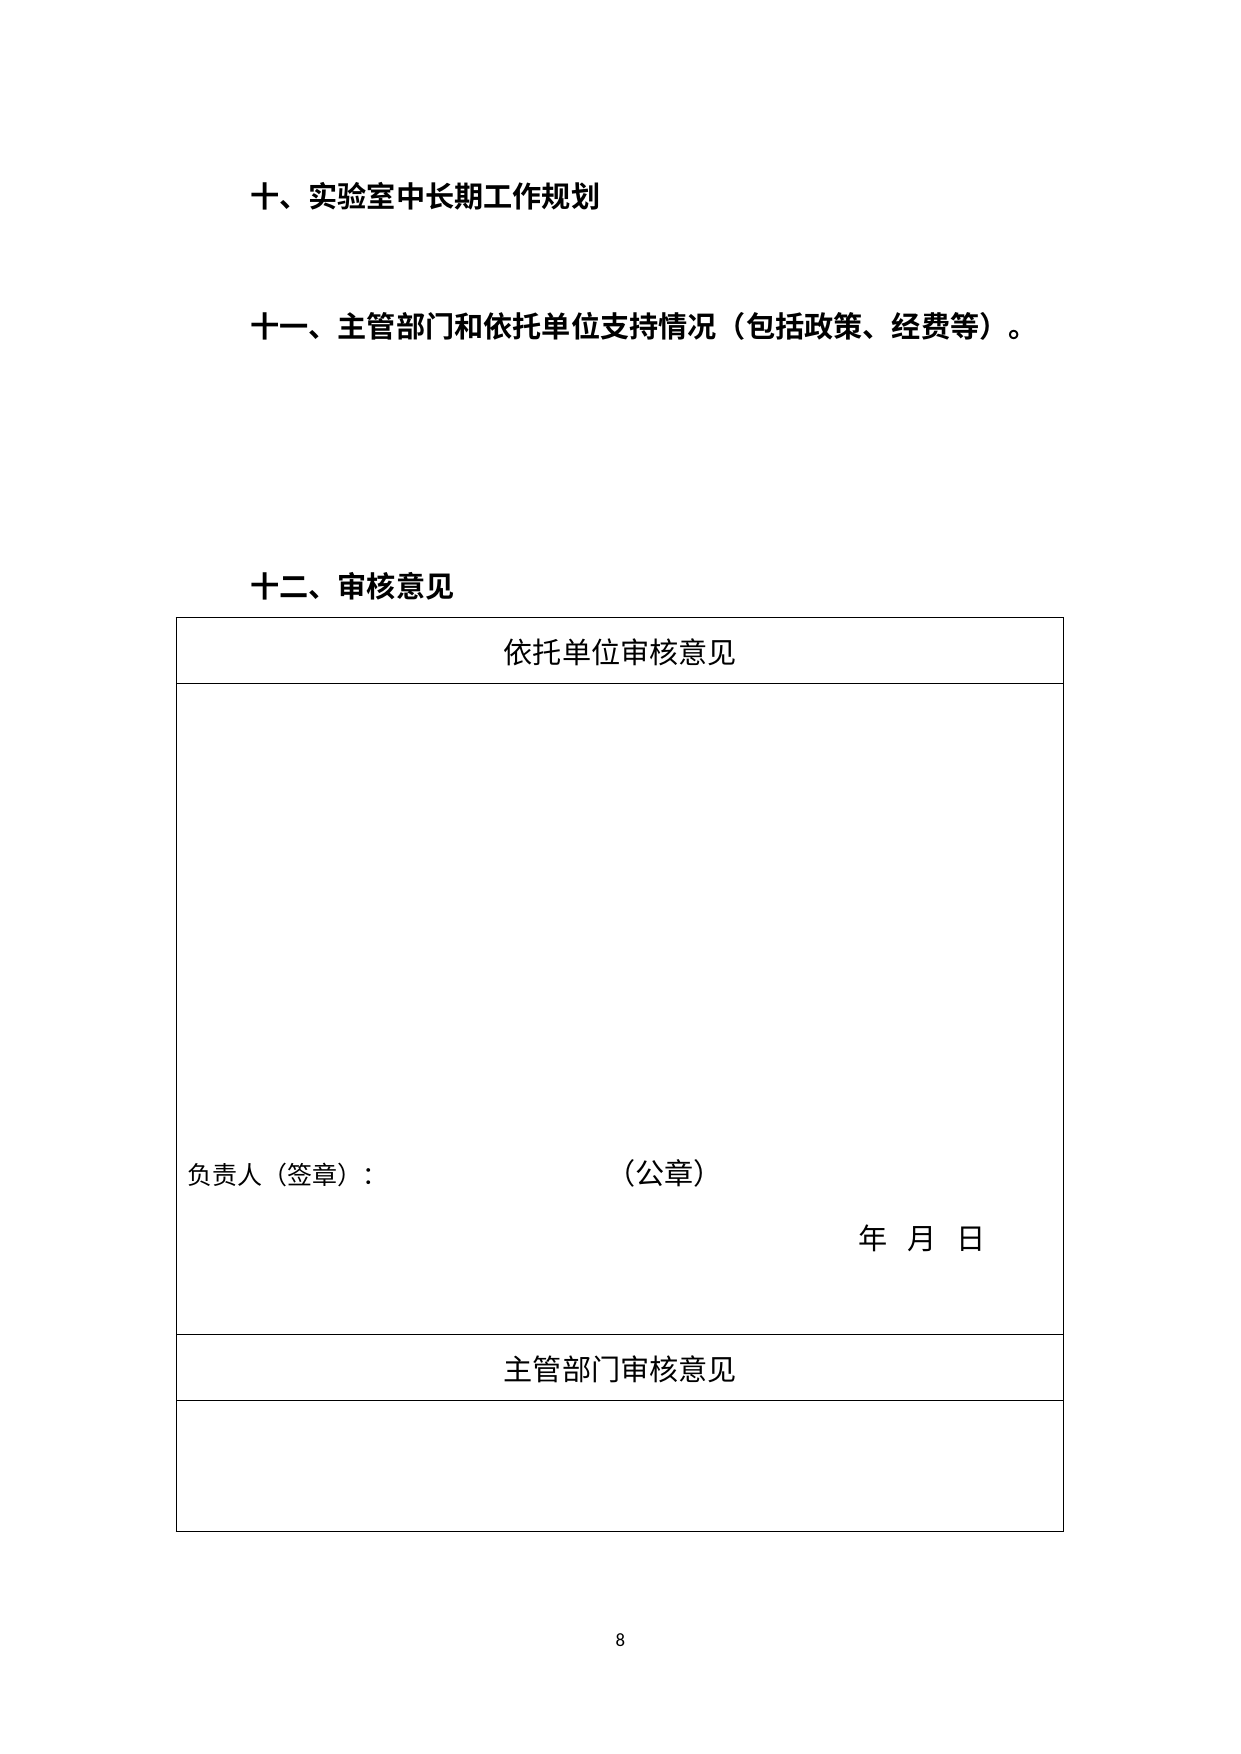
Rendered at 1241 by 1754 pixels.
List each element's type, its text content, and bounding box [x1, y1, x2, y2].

table_header 依托单位审核意见 [177, 618, 1063, 683]
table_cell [177, 1401, 1063, 1531]
text 十一、主管部门和依托单位支持情况（包括政策、经费等）。 [187, 292, 1053, 357]
text 十二、审核意见 [187, 552, 1053, 617]
table_cell 主管部门审核意见 [177, 1335, 1063, 1400]
table_cell 负责人（签章）： （公章） 年 月 日 [177, 684, 1063, 1334]
text 十、实验室中长期工作规划 [187, 162, 1053, 227]
